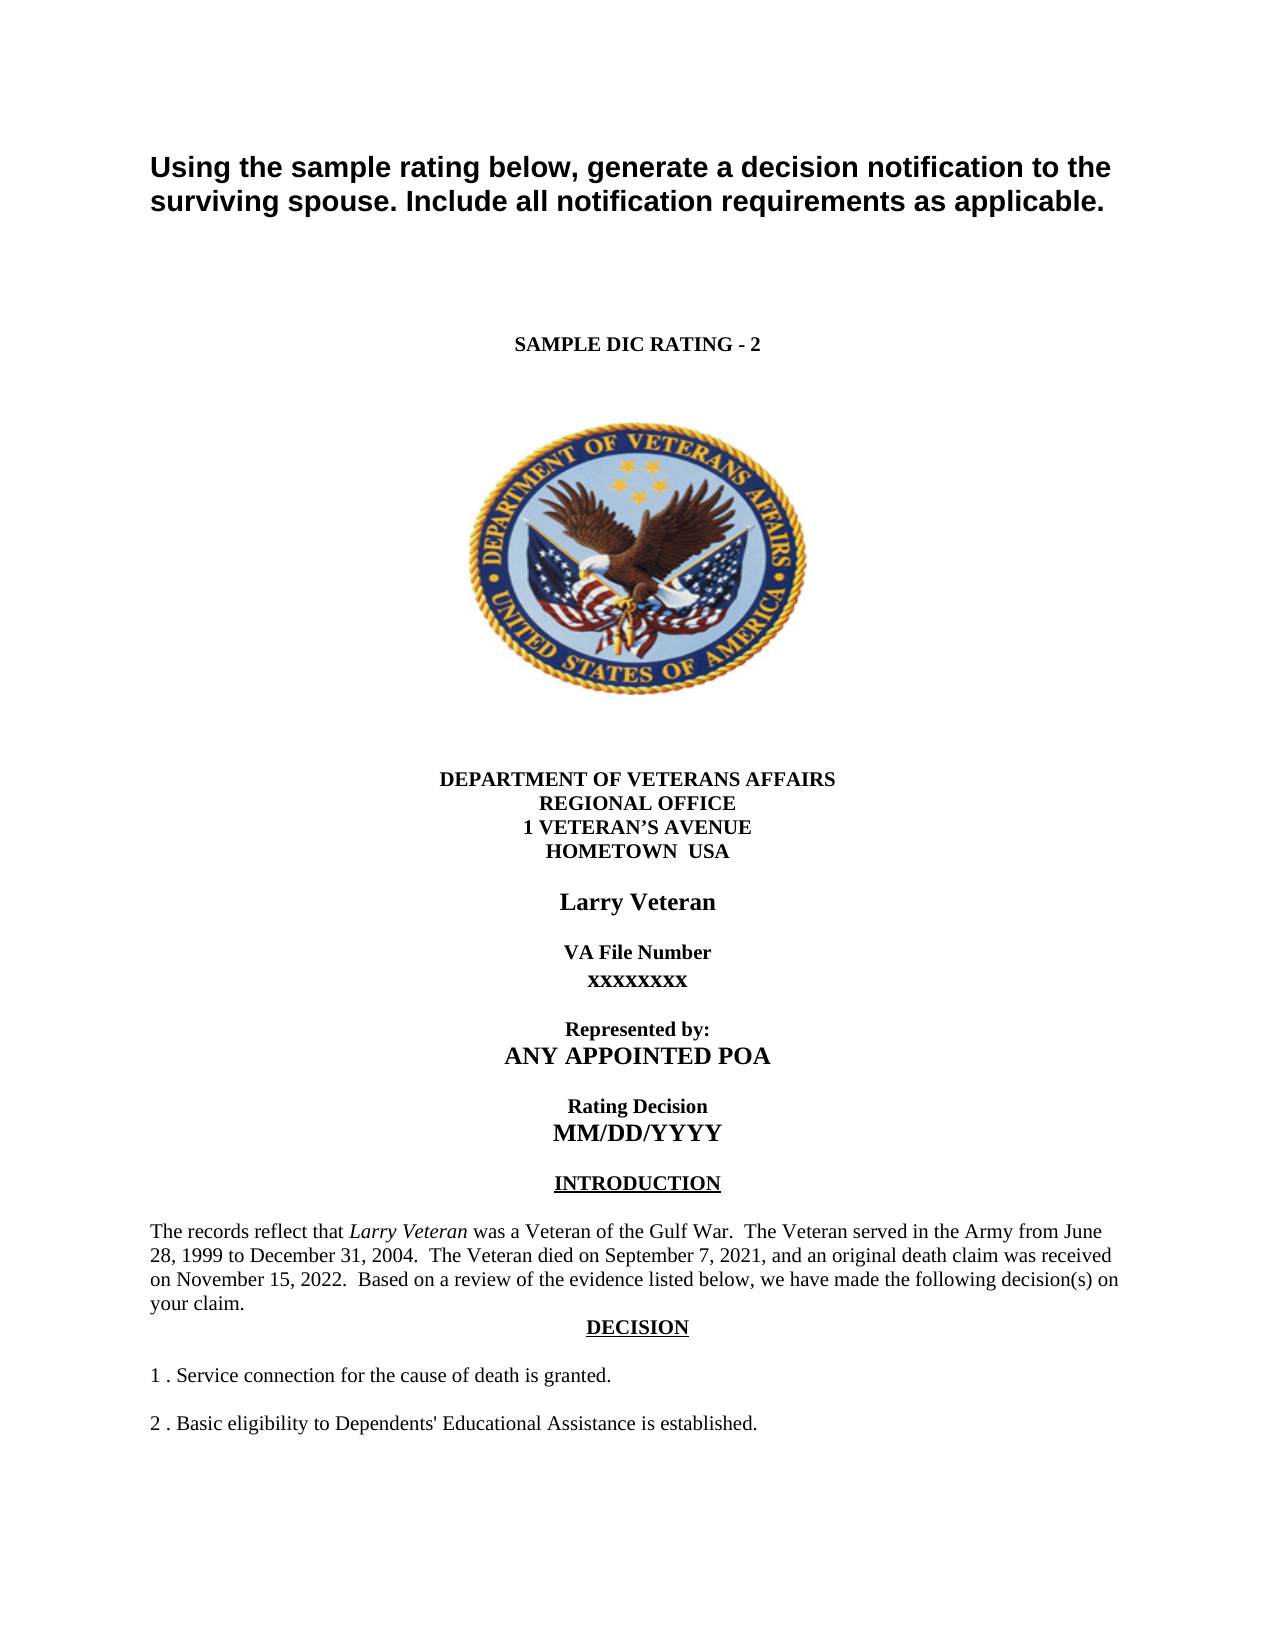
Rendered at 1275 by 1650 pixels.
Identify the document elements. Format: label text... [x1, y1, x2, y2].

text HOMETOWN USA [150, 839, 1125, 863]
text INTRODUCTION [150, 1171, 1125, 1195]
text DEPARTMENT OF VETERANS AFFAIRS [150, 767, 1125, 791]
text REGIONAL OFFICE [150, 791, 1125, 815]
subtitle xxxxxxxx [150, 964, 1125, 993]
text SAMPLE DIC RATING - 2 [150, 332, 1125, 356]
text DECISION [150, 1315, 1125, 1339]
text Represented by: [150, 1017, 1125, 1041]
text The records reflect that Larry Veteran was a Veteran of the Gulf War. The Veteran served in the Army from June 28, 1999 to December 31, 2004. The Veteran died on September 7, 2021, and an original death claim was received on November 15, 2022. Based on a review of the evidence listed below, we have made the following decision(s) on your claim. [150, 1219, 1125, 1315]
subtitle MM/DD/YYYY [150, 1118, 1125, 1147]
subtitle ANY APPOINTED POA [150, 1041, 1125, 1070]
text 2 . Basic eligibility to Dependents' Educational Assistance is established. [150, 1411, 1125, 1435]
text 1 . Service connection for the cause of death is granted. [150, 1363, 1125, 1387]
text VA File Number [150, 940, 1125, 964]
picture [468, 422, 807, 695]
text Using the sample rating below, generate a decision notification to the surviving spouse. Include all notification requirements as applicable. [150, 150, 1125, 217]
text Rating Decision [150, 1094, 1125, 1118]
subtitle Larry Veteran [150, 887, 1125, 916]
text 1 VETERAN’S AVENUE [150, 815, 1125, 839]
